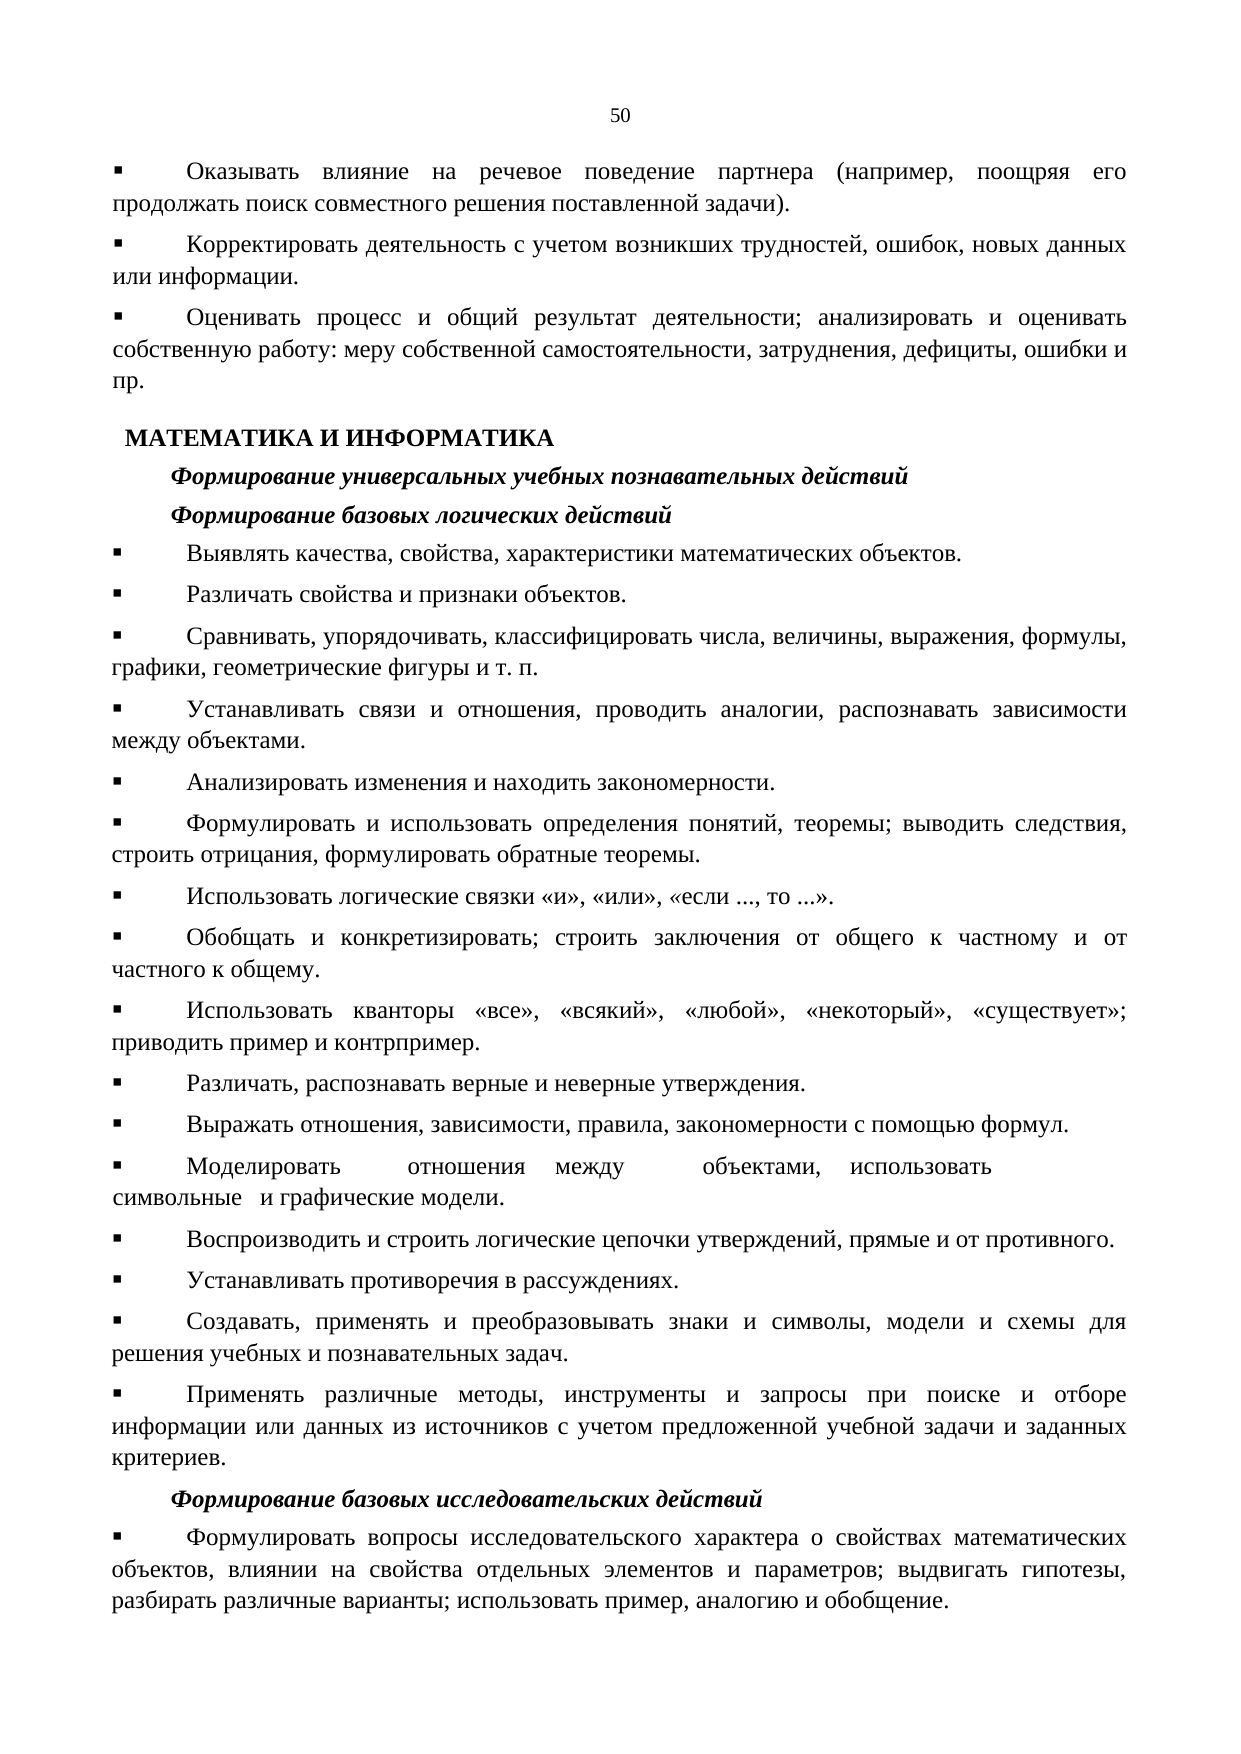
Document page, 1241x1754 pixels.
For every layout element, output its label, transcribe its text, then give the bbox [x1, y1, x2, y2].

text Формирование базовых исследовательских действий [171, 1484, 1128, 1513]
list Создавать, применять и преобразовывать знаки и символы, модели и схемы для решения учебных и познавательных задач. [111, 1306, 1128, 1367]
list Воспроизводить и строить логические цепочки утверждений, прямые и от противного. [111, 1224, 1128, 1252]
list Устанавливать противоречия в рассуждениях. [111, 1265, 1128, 1294]
text Формирование базовых логических действий [171, 500, 1128, 528]
list Выявлять качества, свойства, характеристики математических объектов. [111, 538, 1128, 567]
list Сравнивать, упорядочивать, классифицировать числа, величины, выражения, формулы, графики, геометрические фигуры и т. п. [111, 621, 1128, 681]
list Формулировать и использовать определения понятий, теоремы; выводить следствия, строить отрицания, формулировать обратные теоремы. [111, 808, 1128, 868]
list Устанавливать связи и отношения, проводить аналогии, распознавать зависимости между объектами. [111, 694, 1128, 754]
list Различать, распознавать верные и неверные утверждения. [111, 1068, 1128, 1097]
list Моделировать отношения между объектами, использовать символьные и графические модели. [111, 1151, 1128, 1211]
list Выражать отношения, зависимости, правила, закономерности с помощью формул. [111, 1109, 1128, 1138]
list Оценивать процесс и общий результат деятельности; анализировать и оценивать собственную работу: меру собственной самостоятельности, затруднения, дефициты, ошибки и пр. [112, 302, 1128, 394]
list Применять различные методы, инструменты и запросы при поиске и отборе информации или данных из источников с учетом предложенной учебной задачи и заданных критериев. [111, 1379, 1128, 1471]
list Корректировать деятельность с учетом возникших трудностей, ошибок, новых данных или информации. [112, 229, 1128, 289]
list Формулировать вопросы исследовательского характера о свойствах математических объектов, влиянии на свойства отдельных элементов и параметров; выдвигать гипотезы, разбирать различные варианты; использовать пример, аналогию и обобщение. [111, 1522, 1128, 1614]
list Оказывать влияние на речевое поведение партнера (например, поощряя его продолжать поиск совместного решения поставленной задачи). [112, 156, 1128, 217]
list Обобщать и конкретизировать; строить заключения от общего к частному и от частного к общему. [111, 922, 1128, 983]
list Различать свойства и признаки объектов. [111, 579, 1128, 608]
list Анализировать изменения и находить закономерности. [111, 767, 1128, 795]
list Использовать кванторы «все», «всякий», «любой», «некоторый», «существует»; приводить пример и контрпример. [111, 995, 1128, 1056]
list Использовать логические связки «и», «или», «если ..., то ...». [111, 881, 1128, 910]
subtitle МАТЕМАТИКА И ИНФОРМАТИКА [124, 423, 1129, 452]
text Формирование универсальных учебных познавательных действий [171, 461, 1128, 490]
